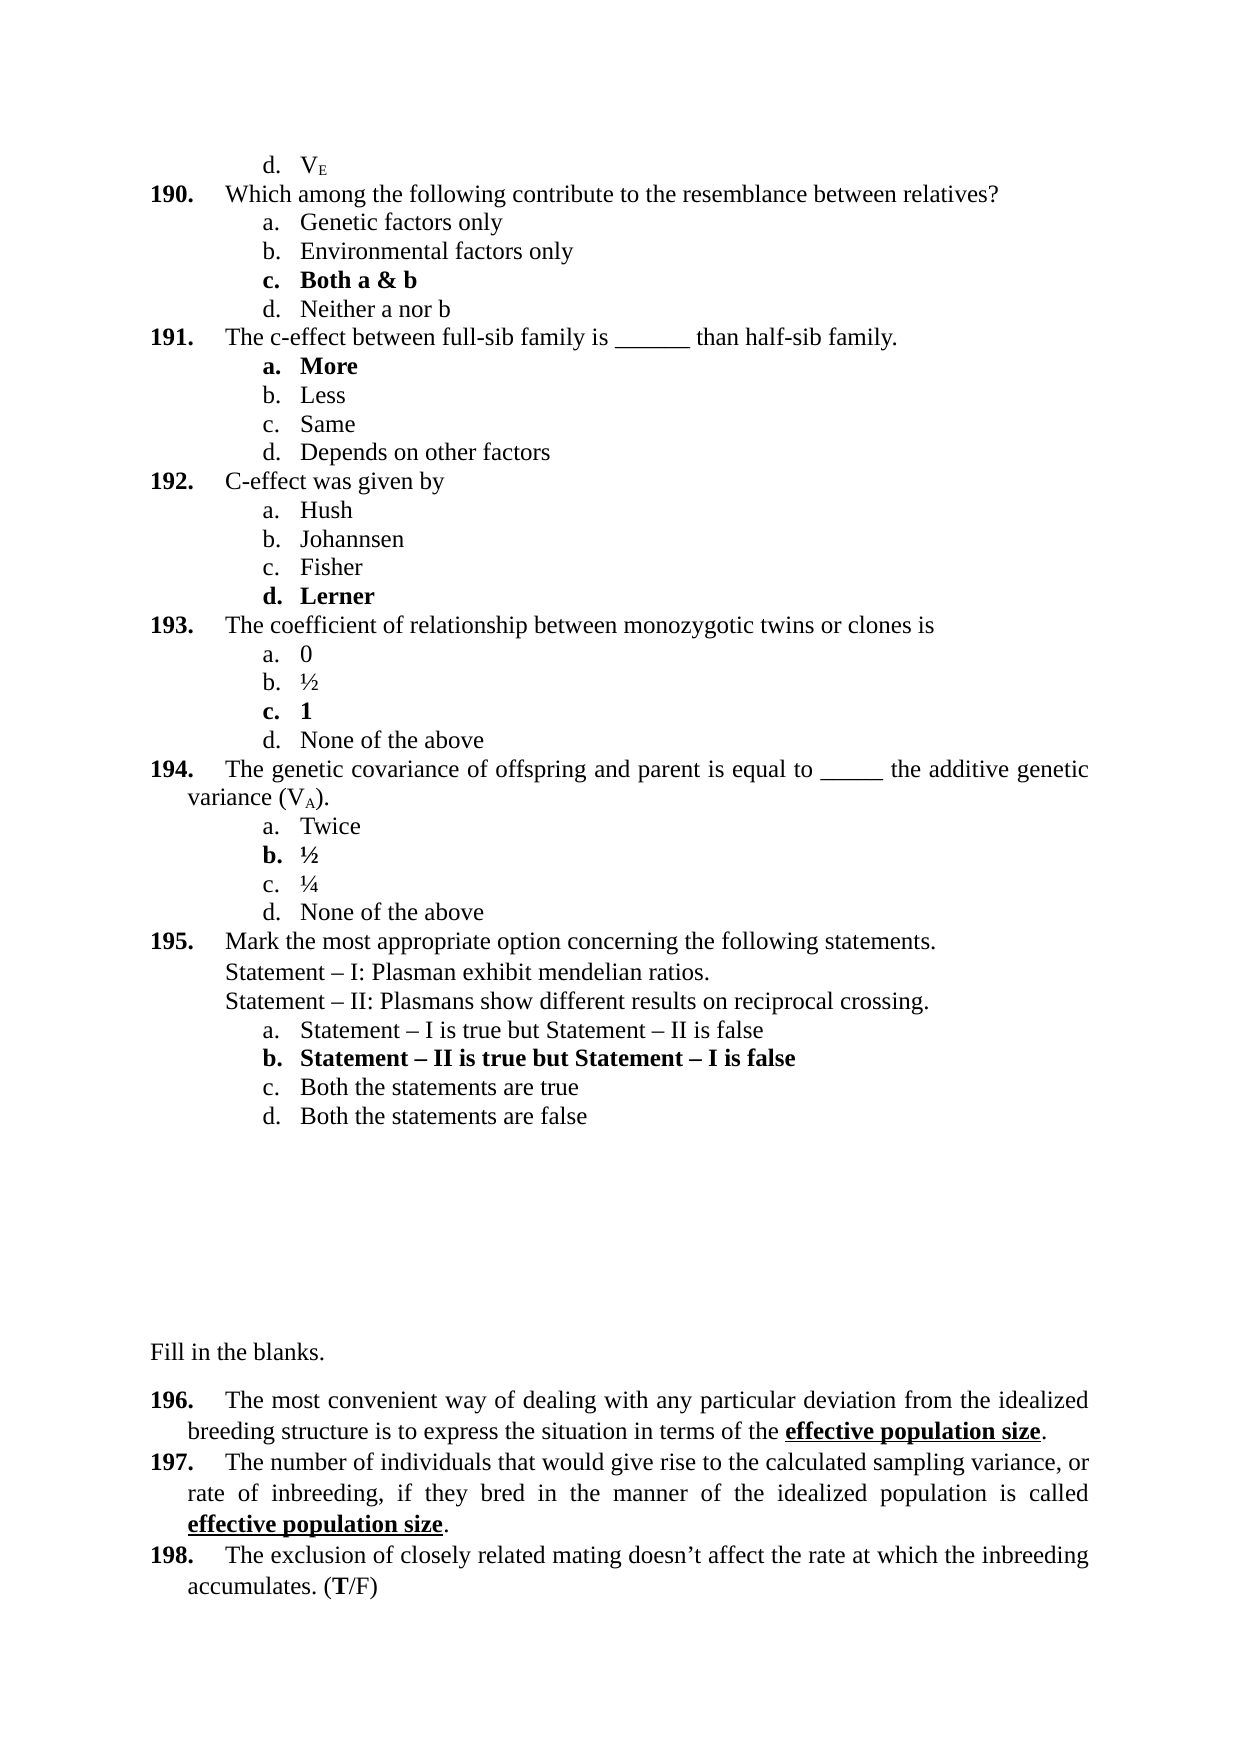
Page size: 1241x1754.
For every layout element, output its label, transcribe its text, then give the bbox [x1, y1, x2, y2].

list The number of individuals that would give rise to the calculated sampling variance, or rate of inbreeding, if they bred in the manner of the idealized population is called effective population size. [150, 1447, 1090, 1538]
list Both the statements are true [262, 1072, 1090, 1101]
list Which among the following contribute to the resemblance between relatives? [150, 179, 1090, 207]
list Fisher [262, 552, 1090, 581]
list Statement – I: Plasman exhibit mendelian ratios. [225, 957, 1090, 986]
list Both the statements are false [262, 1101, 1090, 1130]
list Statement – II: Plasmans show different results on reciprocal crossing. [225, 986, 1090, 1015]
list Hush [262, 495, 1090, 524]
list Statement – II is true but Statement – I is false [262, 1043, 1090, 1072]
list The most convenient way of dealing with any particular deviation from the idealized breeding structure is to express the situation in terms of the effective population size. [150, 1385, 1090, 1445]
list ½ [262, 840, 1090, 869]
list Environmental factors only [262, 236, 1090, 265]
list Genetic factors only [262, 207, 1090, 236]
list Lerner [262, 581, 1090, 610]
list Neither a nor b [262, 294, 1090, 322]
list Depends on other factors [262, 437, 1090, 466]
list 1 [262, 696, 1090, 725]
list More [262, 351, 1090, 380]
list ½ [262, 667, 1090, 696]
list C-effect was given by [150, 466, 1090, 495]
list None of the above [262, 897, 1090, 926]
list Statement – I is true but Statement – II is false [262, 1015, 1090, 1043]
list The c-effect between full-sib family is ______ than half-sib family. [150, 322, 1090, 351]
list The coefficient of relationship between monozygotic twins or clones is [150, 610, 1090, 639]
list Johannsen [262, 524, 1090, 552]
list 0 [262, 639, 1090, 667]
list None of the above [262, 725, 1090, 754]
list Both a & b [262, 265, 1090, 294]
text Fill in the blanks. [150, 1337, 1090, 1366]
list The exclusion of closely related mating doesn’t affect the rate at which the inbreeding accumulates. (T/F) [150, 1540, 1090, 1600]
list ¼ [262, 869, 1090, 897]
list The genetic covariance of offspring and parent is equal to _____ the additive genetic variance (VA). [150, 754, 1090, 811]
list Less [262, 380, 1090, 409]
list VE [262, 150, 1090, 179]
list Same [262, 409, 1090, 437]
list Twice [262, 811, 1090, 840]
list Mark the most appropriate option concerning the following statements. [150, 926, 1090, 955]
